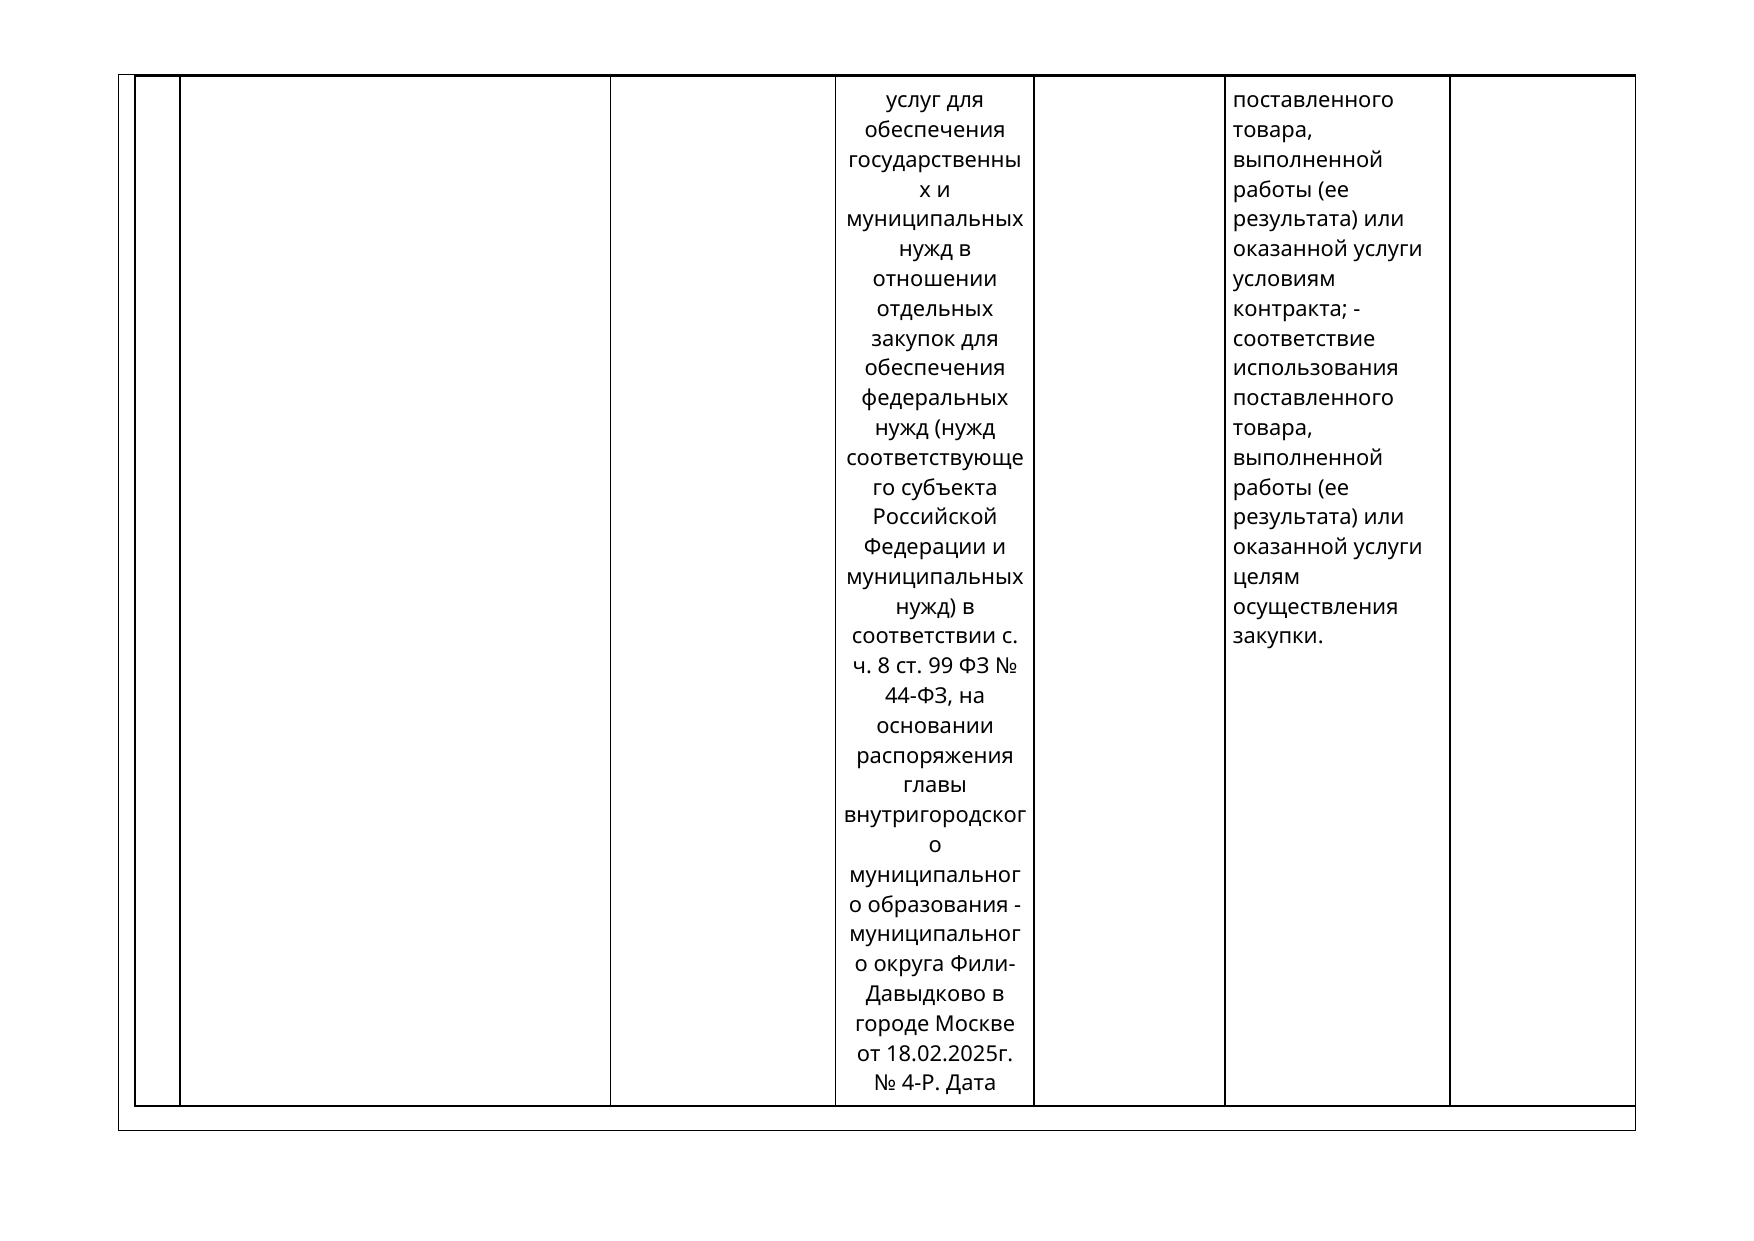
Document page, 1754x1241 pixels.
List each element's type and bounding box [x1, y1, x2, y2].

table_cell [119, 75, 1635, 1130]
